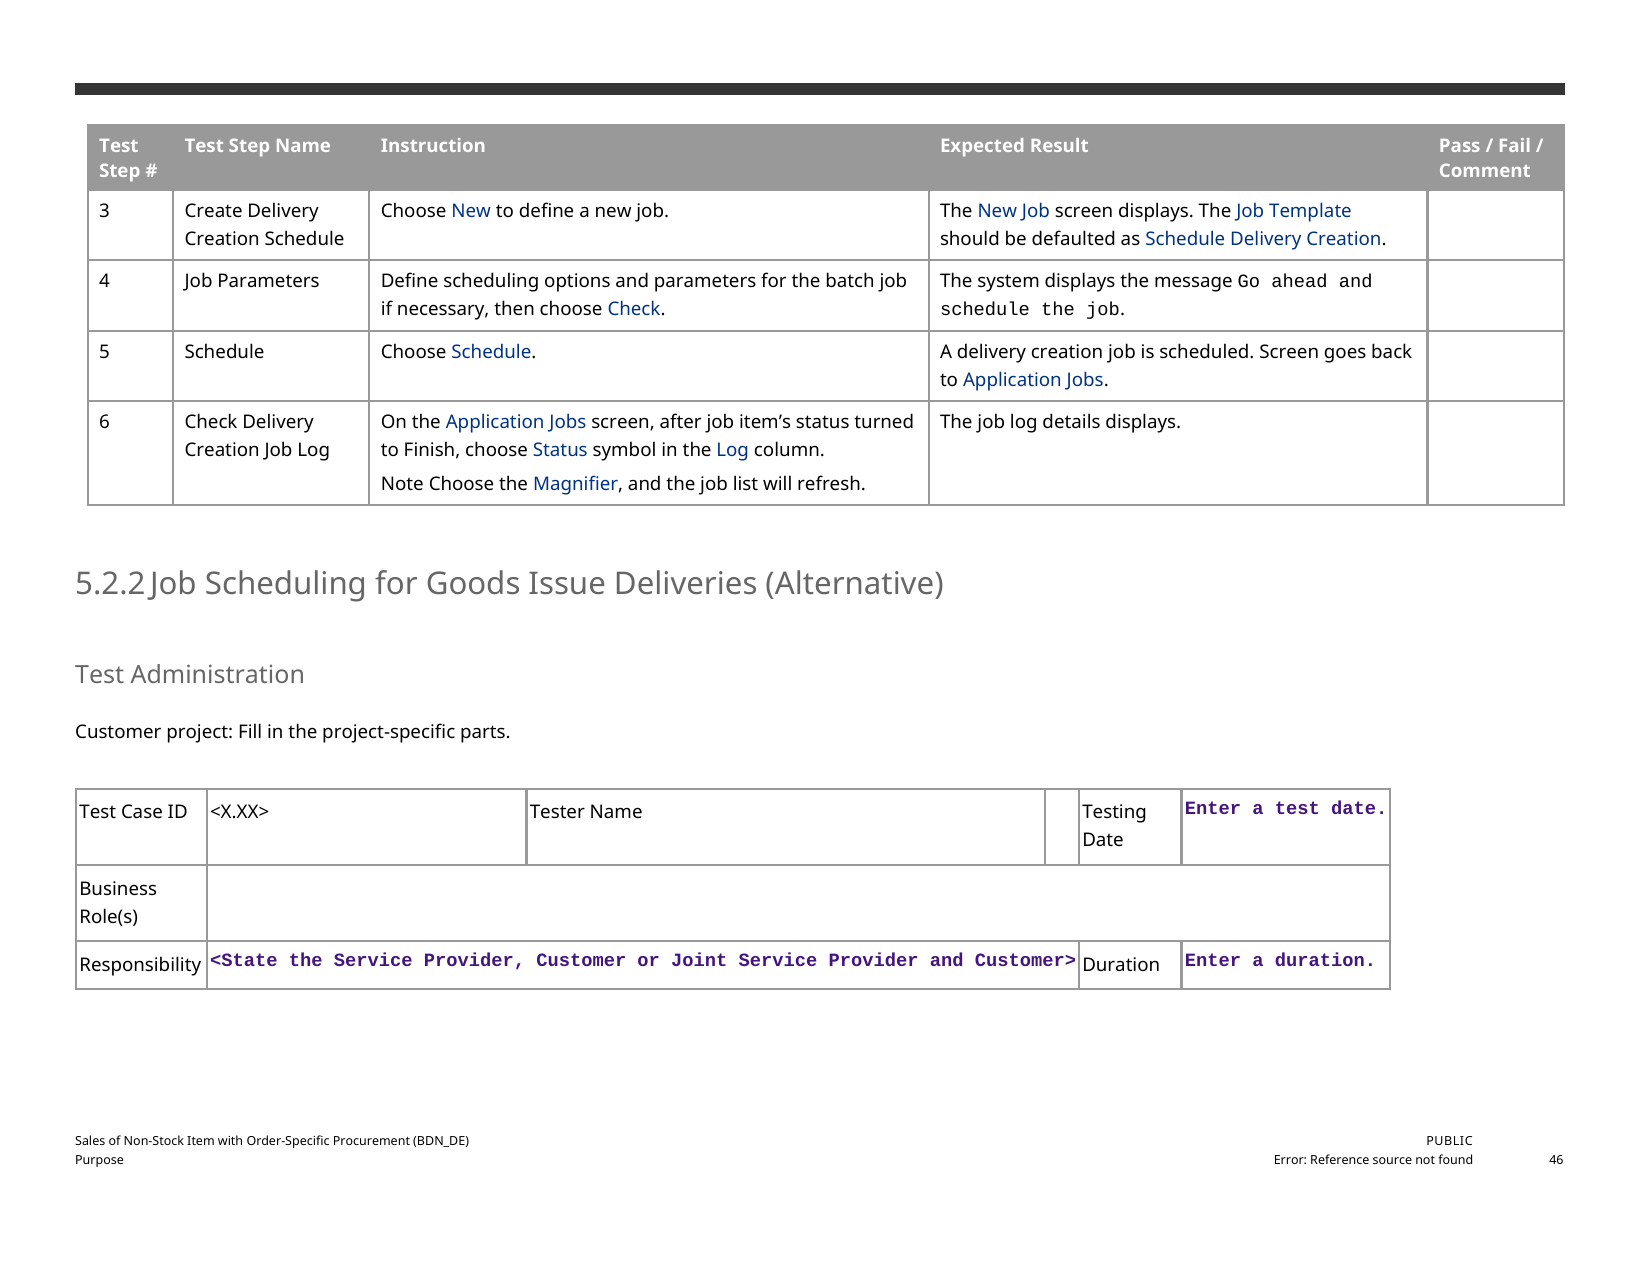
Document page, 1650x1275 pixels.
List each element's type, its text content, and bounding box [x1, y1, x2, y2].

table_header Pass / Fail / Comment [1429, 126, 1563, 189]
table_header Tester Name [528, 790, 1044, 864]
table_header Testing Date [1080, 790, 1180, 864]
table_cell Check Delivery Creation Job Log [174, 402, 368, 504]
table_header Test Step Name [174, 126, 368, 189]
table_cell Create Delivery Creation Schedule [174, 191, 368, 259]
table_header [1046, 790, 1078, 864]
table_cell Enter a duration. [1183, 942, 1389, 988]
table_cell Choose New to define a new job. [370, 191, 928, 259]
table_cell 5 [89, 332, 172, 400]
table_cell Duration [1080, 942, 1180, 988]
table_cell [1429, 261, 1563, 329]
table_header Expected Result [930, 126, 1426, 189]
table_cell [1429, 191, 1563, 259]
table_cell Schedule [174, 332, 368, 400]
table_cell Responsibility [77, 942, 206, 988]
table_header Enter a test date. [1183, 790, 1389, 864]
table_cell A delivery creation job is scheduled. Screen goes back to Application Jobs. [930, 332, 1426, 400]
table_cell The job log details displays. [930, 402, 1426, 504]
table_cell [1429, 402, 1563, 504]
subtitle Job Scheduling for Goods Issue Deliveries (Alternative) [75, 565, 1565, 602]
table_cell [1429, 332, 1563, 400]
table_cell <State the Service Provider, Customer or Joint Service Provider and Customer> [208, 942, 1078, 988]
table_cell The system displays the message Go ahead and schedule the job. [930, 261, 1426, 329]
table_cell 6 [89, 402, 172, 504]
table_cell The New Job screen displays. The Job Template should be defaulted as Schedule Delivery Creation. [930, 191, 1426, 259]
table_header Instruction [370, 126, 928, 189]
table_header <X.XX> [208, 790, 525, 864]
title Test Administration [75, 661, 1565, 690]
table_header Test Case ID [77, 790, 206, 864]
table_cell On the Application Jobs screen, after job item’s status turned to Finish, choose Status symbol in the Log column. Note Choose the Magnifier, and the job list will refresh. [370, 402, 928, 504]
table_cell 3 [89, 191, 172, 259]
table_cell Business Role(s) [77, 866, 206, 940]
table_header Test Step # [89, 126, 172, 189]
table_cell Choose Schedule. [370, 332, 928, 400]
table_cell 4 [89, 261, 172, 329]
text Customer project: Fill in the project-specific parts. [75, 719, 1565, 744]
table_cell [208, 866, 1389, 940]
table_cell Define scheduling options and parameters for the batch job if necessary, then choose Check. [370, 261, 928, 329]
table_cell Job Parameters [174, 261, 368, 329]
